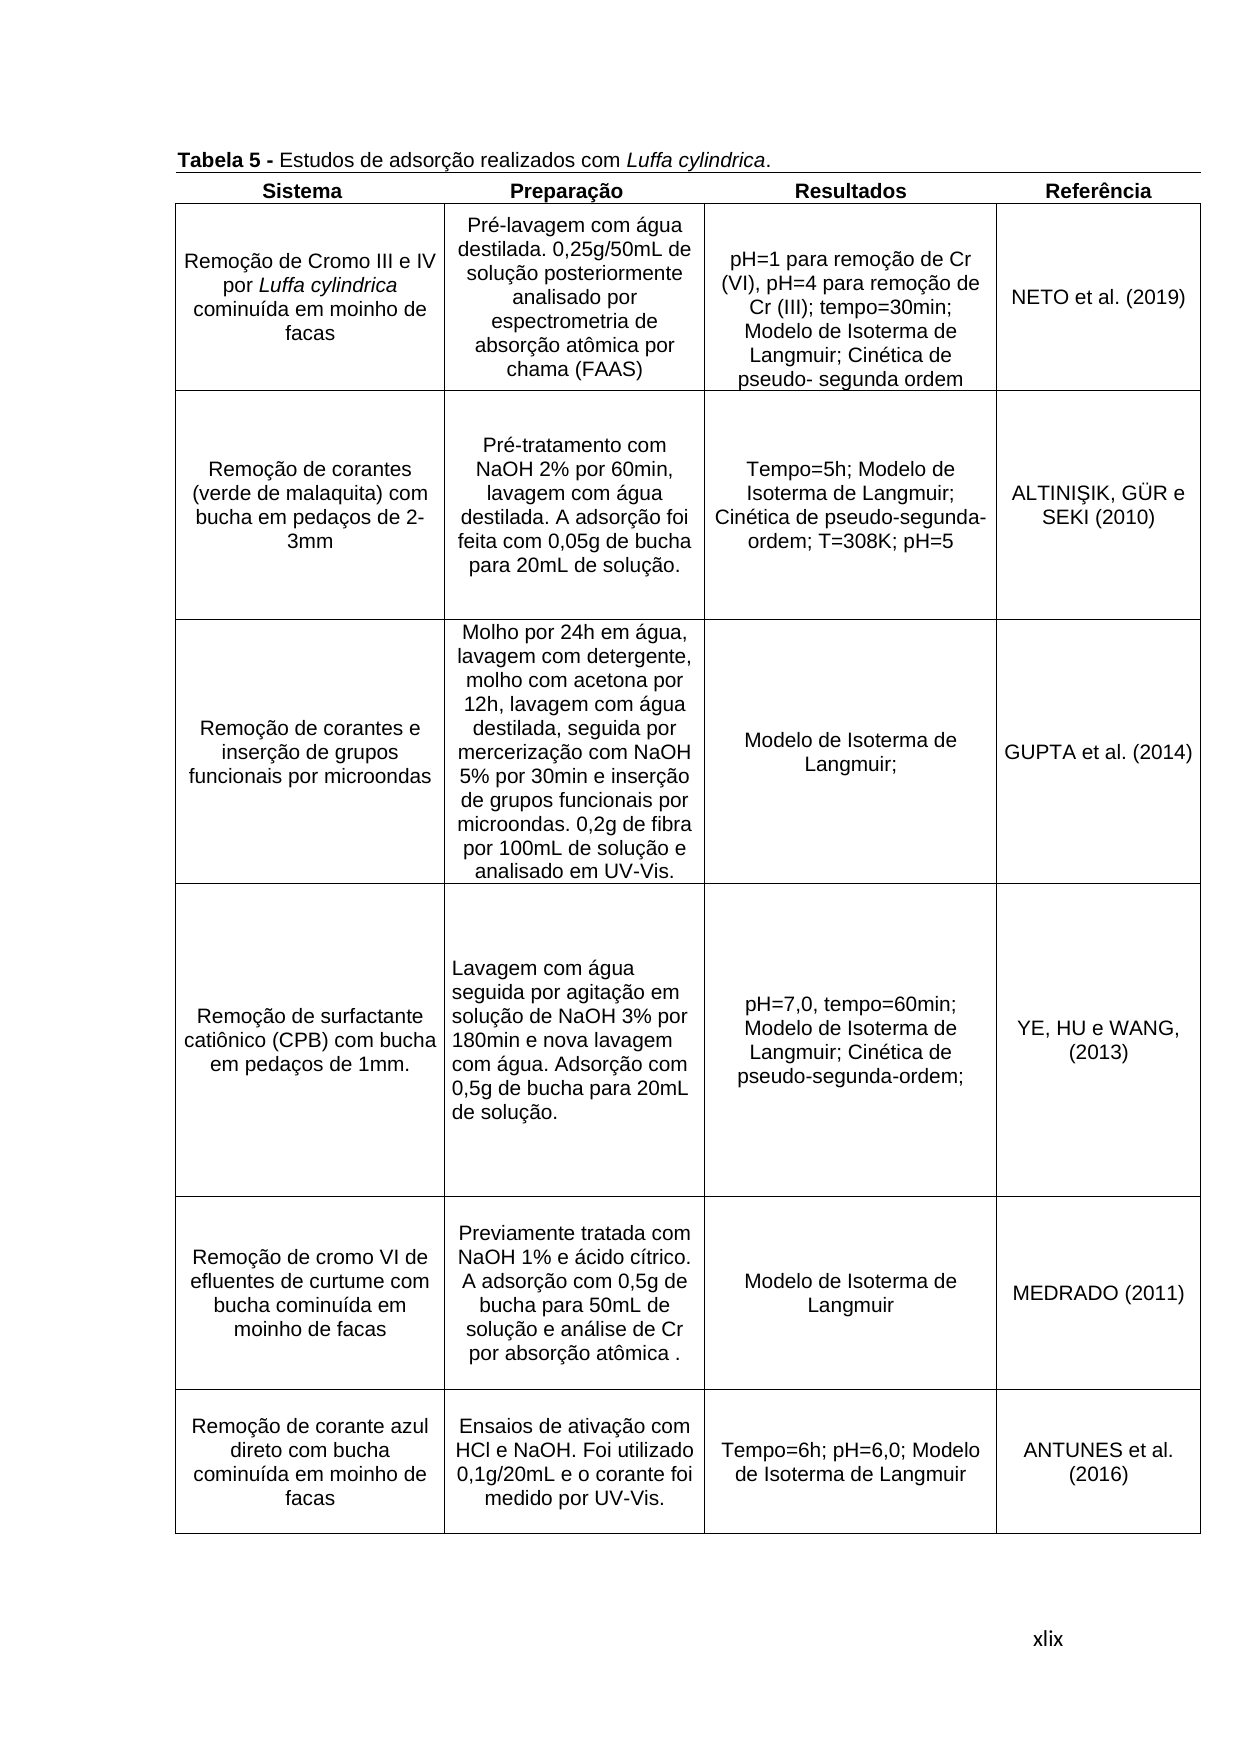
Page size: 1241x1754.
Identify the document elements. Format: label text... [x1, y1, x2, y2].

table_cell Previamente tratada com NaOH 1% e ácido cítrico. A adsorção com 0,5g de bucha para 50mL de solução e análise de Cr por absorção atômica . [445, 1197, 704, 1388]
table_cell Molho por 24h em água, lavagem com detergente, molho com acetona por 12h, lavagem com água destilada, seguida por mercerização com NaOH 5% por 30min e inserção de grupos funcionais por microondas. 0,2g de fibra por 100mL de solução e analisado em UV-Vis. [445, 620, 704, 883]
table_cell pH=1 para remoção de Cr (VI), pH=4 para remoção de Cr (III); tempo=30min; Modelo de Isoterma de Langmuir; Cinética de pseudo- segunda ordem [705, 204, 996, 390]
table_cell GUPTA et al. (2014) [997, 620, 1200, 883]
table_cell Remoção de cromo VI de efluentes de curtume com bucha cominuída em moinho de facas [176, 1197, 444, 1388]
table_header Preparação [428, 173, 705, 203]
table_cell Modelo de Isoterma de Langmuir [705, 1197, 996, 1388]
table_cell Ensaios de ativação com HCl e NaOH. Foi utilizado 0,1g/20mL e o corante foi medido por UV-Vis. [445, 1390, 704, 1533]
table_cell ALTINIŞIK, GÜR e SEKI (2010) [997, 391, 1200, 619]
table_cell YE, HU e WANG, (2013) [997, 884, 1200, 1196]
table_cell Modelo de Isoterma de Langmuir; [705, 620, 996, 883]
table_cell Remoção de surfactante catiônico (CPB) com bucha em pedaços de 1mm. [176, 884, 444, 1196]
table_cell Remoção de corante azul direto com bucha cominuída em moinho de facas [176, 1390, 444, 1533]
table_cell ANTUNES et al. (2016) [997, 1390, 1200, 1533]
table_cell Remoção de corantes (verde de malaquita) com bucha em pedaços de 2-3mm [176, 391, 444, 619]
table_header Sistema [176, 173, 428, 203]
table_cell Pré-lavagem com água destilada. 0,25g/50mL de solução posteriormente analisado por espectrometria de absorção atômica por chama (FAAS) [445, 204, 704, 390]
table_cell Tempo=6h; pH=6,0; Modelo de Isoterma de Langmuir [705, 1390, 996, 1533]
table_cell NETO et al. (2019) [997, 204, 1200, 390]
table_cell Lavagem com água seguida por agitação em solução de NaOH 3% por 180min e nova lavagem com água. Adsorção com 0,5g de bucha para 20mL de solução. [445, 884, 704, 1196]
table_cell pH=7,0, tempo=60min; Modelo de Isoterma de Langmuir; Cinética de pseudo-segunda-ordem; [705, 884, 996, 1196]
table_header Resultados [705, 173, 996, 203]
table_cell MEDRADO (2011) [997, 1197, 1200, 1388]
table_cell Tempo=5h; Modelo de Isoterma de Langmuir; Cinética de pseudo-segunda-ordem; T=308K; pH=5 [705, 391, 996, 619]
table_cell Remoção de Cromo III e IV por Luffa cylindrica cominuída em moinho de facas [176, 204, 444, 390]
table_cell Remoção de corantes e inserção de grupos funcionais por microondas [176, 620, 444, 883]
table_cell Pré-tratamento com NaOH 2% por 60min, lavagem com água destilada. A adsorção foi feita com 0,05g de bucha para 20mL de solução. [445, 391, 704, 619]
table_header Referência [996, 173, 1201, 203]
text Tabela 5 - Estudos de adsorção realizados com Luffa cylindrica. [177, 148, 1063, 172]
